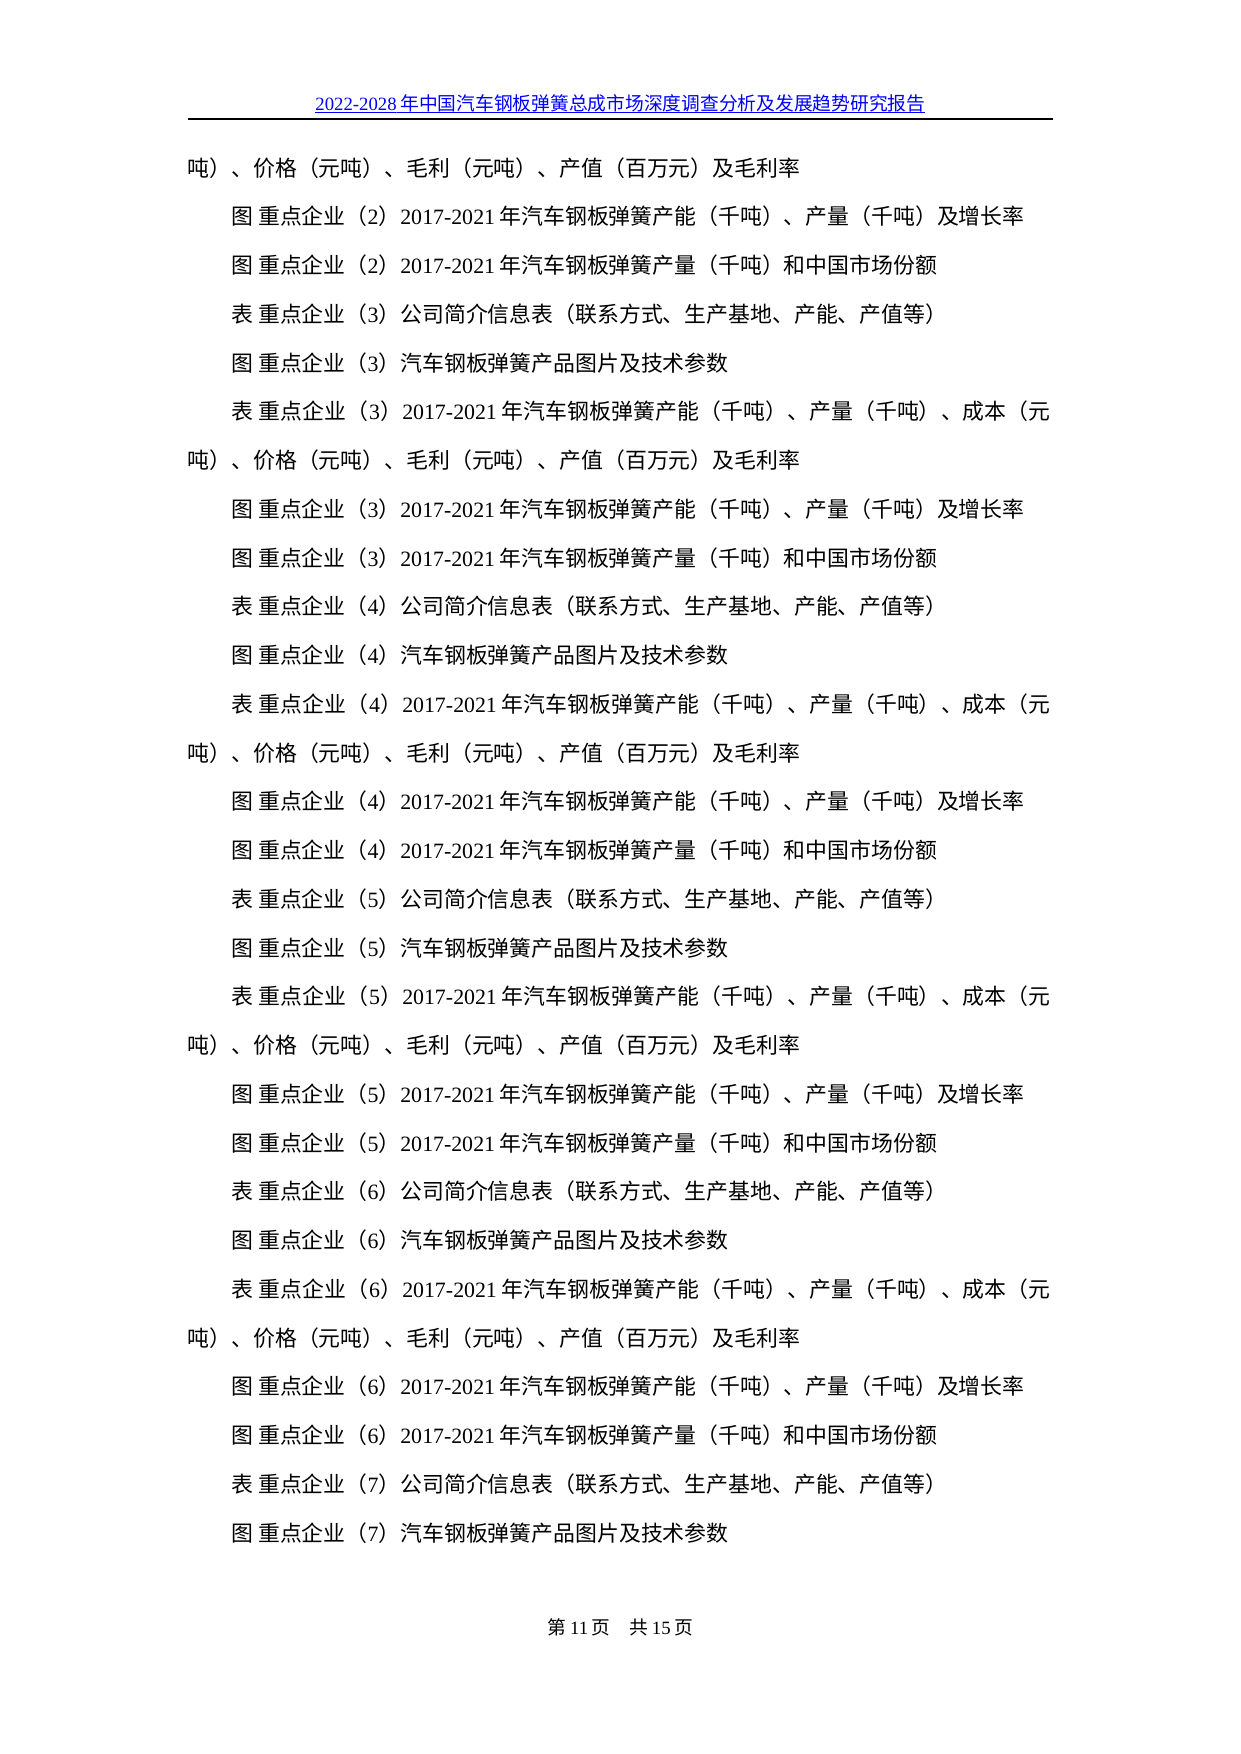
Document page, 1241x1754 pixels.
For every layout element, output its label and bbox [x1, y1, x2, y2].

text [187, 150, 1053, 1548]
